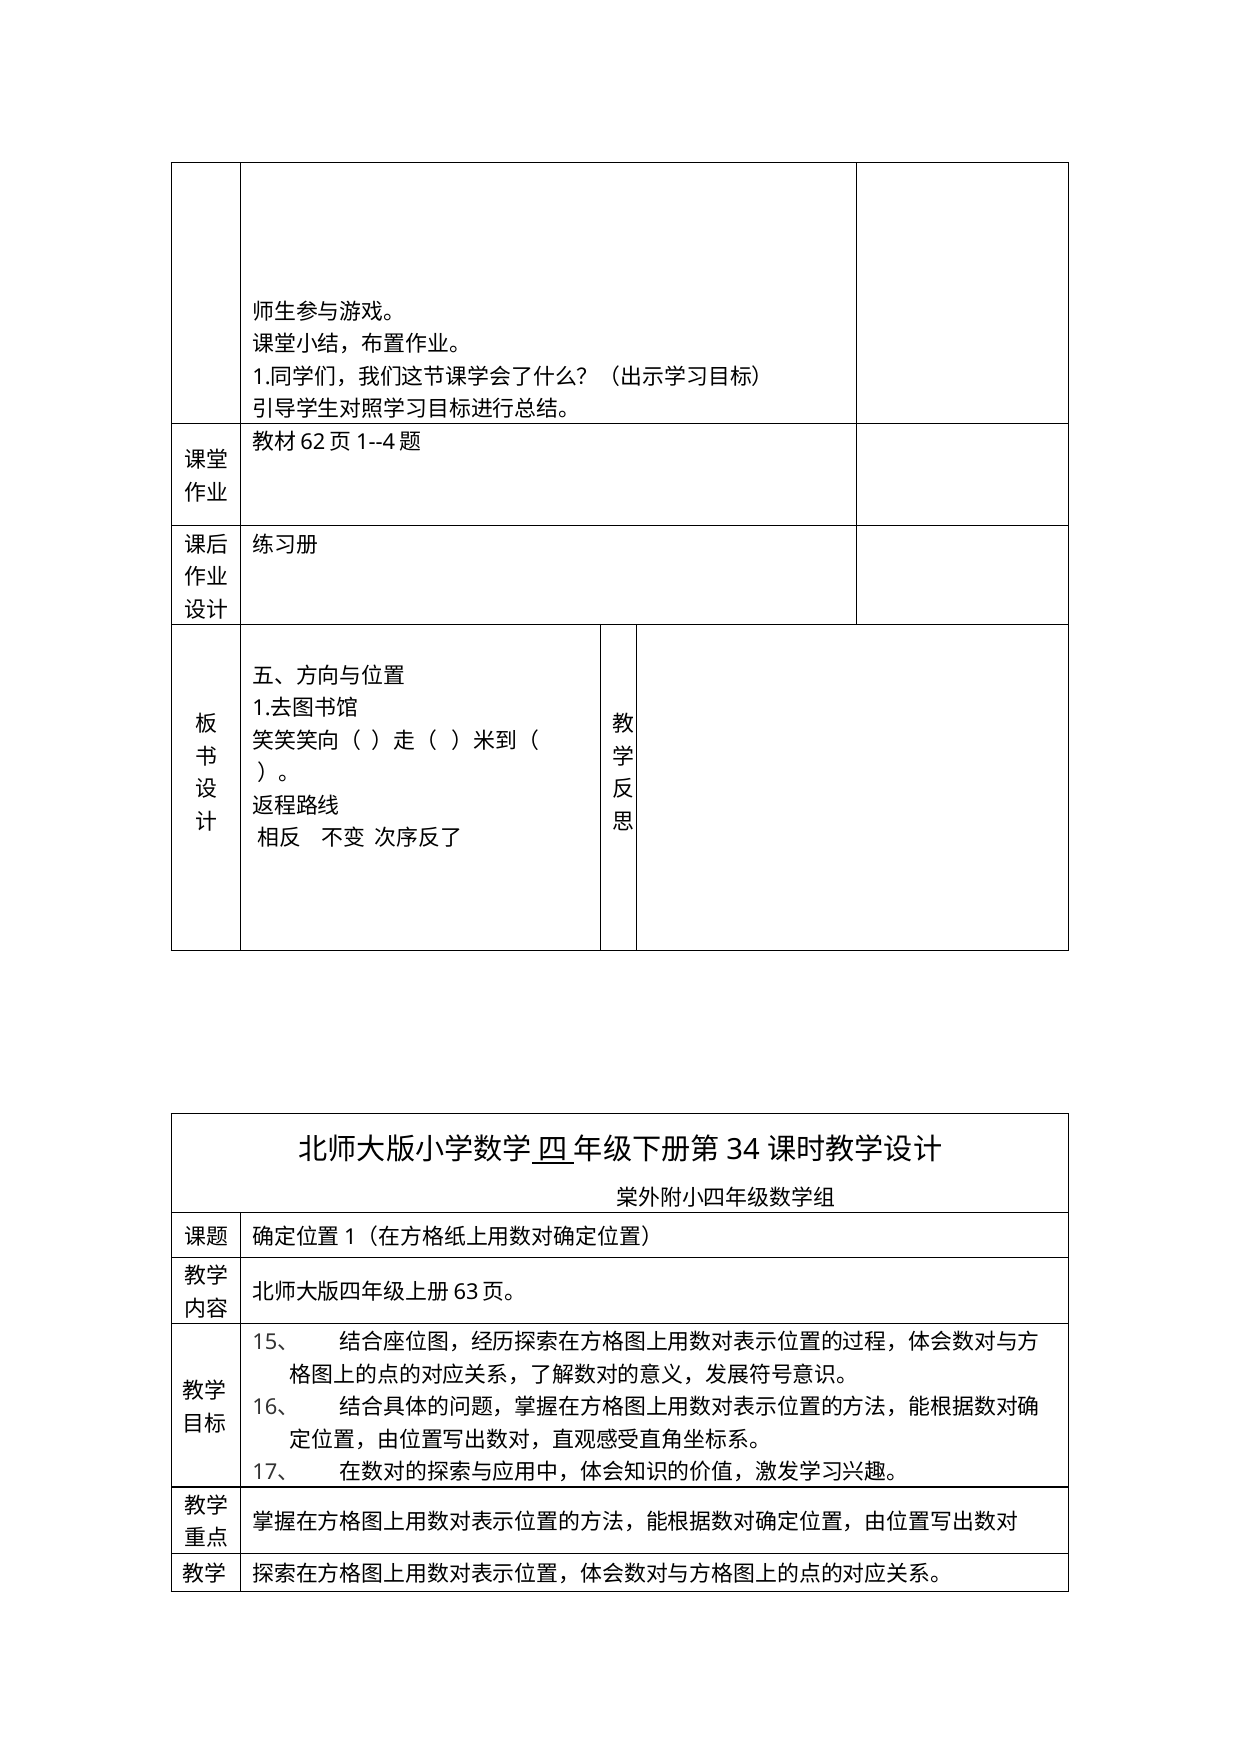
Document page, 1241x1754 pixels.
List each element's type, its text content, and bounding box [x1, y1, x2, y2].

table_cell [857, 424, 1068, 525]
table_cell 课堂作业 [172, 424, 240, 525]
table_cell [857, 163, 1068, 423]
table_cell 结合座位图，经历探索在方格图上用数对表示位置的过程，体会数对与方格图上的点的对应关系，了解数对的意义，发展符号意识。 结合具体的问题，掌握在方格图上用数对表示位置的方法，能根据数对确定位置，由位置写出数对，直观感受直角坐标系。 在数对的探索与应用中，体会知识的价值，激发学习兴趣。 [241, 1324, 1068, 1486]
table_cell 教学重点 [172, 1488, 240, 1552]
table_cell [637, 625, 1068, 950]
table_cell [241, 1554, 1068, 1591]
table_cell [857, 526, 1068, 624]
table_cell 板 书 设 计 [172, 625, 240, 950]
table_cell 教学内容 [172, 1258, 240, 1323]
table_cell 确定位置1（在方格纸上用数对确定位置） [241, 1213, 1068, 1257]
table_cell 课题 [172, 1213, 240, 1257]
table_cell 课后作业设计 [172, 526, 240, 624]
table_cell 北师大版四年级上册63页。 [241, 1258, 1068, 1323]
table_cell 教学目标 [172, 1324, 240, 1486]
table_header 北师大版小学数学 四 年级下册第 34 课时教学设计 棠外附小四年级数学组 [172, 1114, 1068, 1212]
table_cell 教学难点 [172, 1554, 240, 1591]
table_cell 五、方向与位置 1.去图书馆 笑笑笑向（ ）走（ ）米到（ ）。 返程路线 相反 不变 次序反了 [241, 625, 600, 950]
table_cell 教学反思 [601, 625, 636, 950]
table_cell 教材62页1--4题 [241, 424, 856, 525]
table_cell 掌握在方格图上用数对表示位置的方法，能根据数对确定位置，由位置写出数对 [241, 1488, 1068, 1552]
table_cell 练习册 [241, 526, 856, 624]
